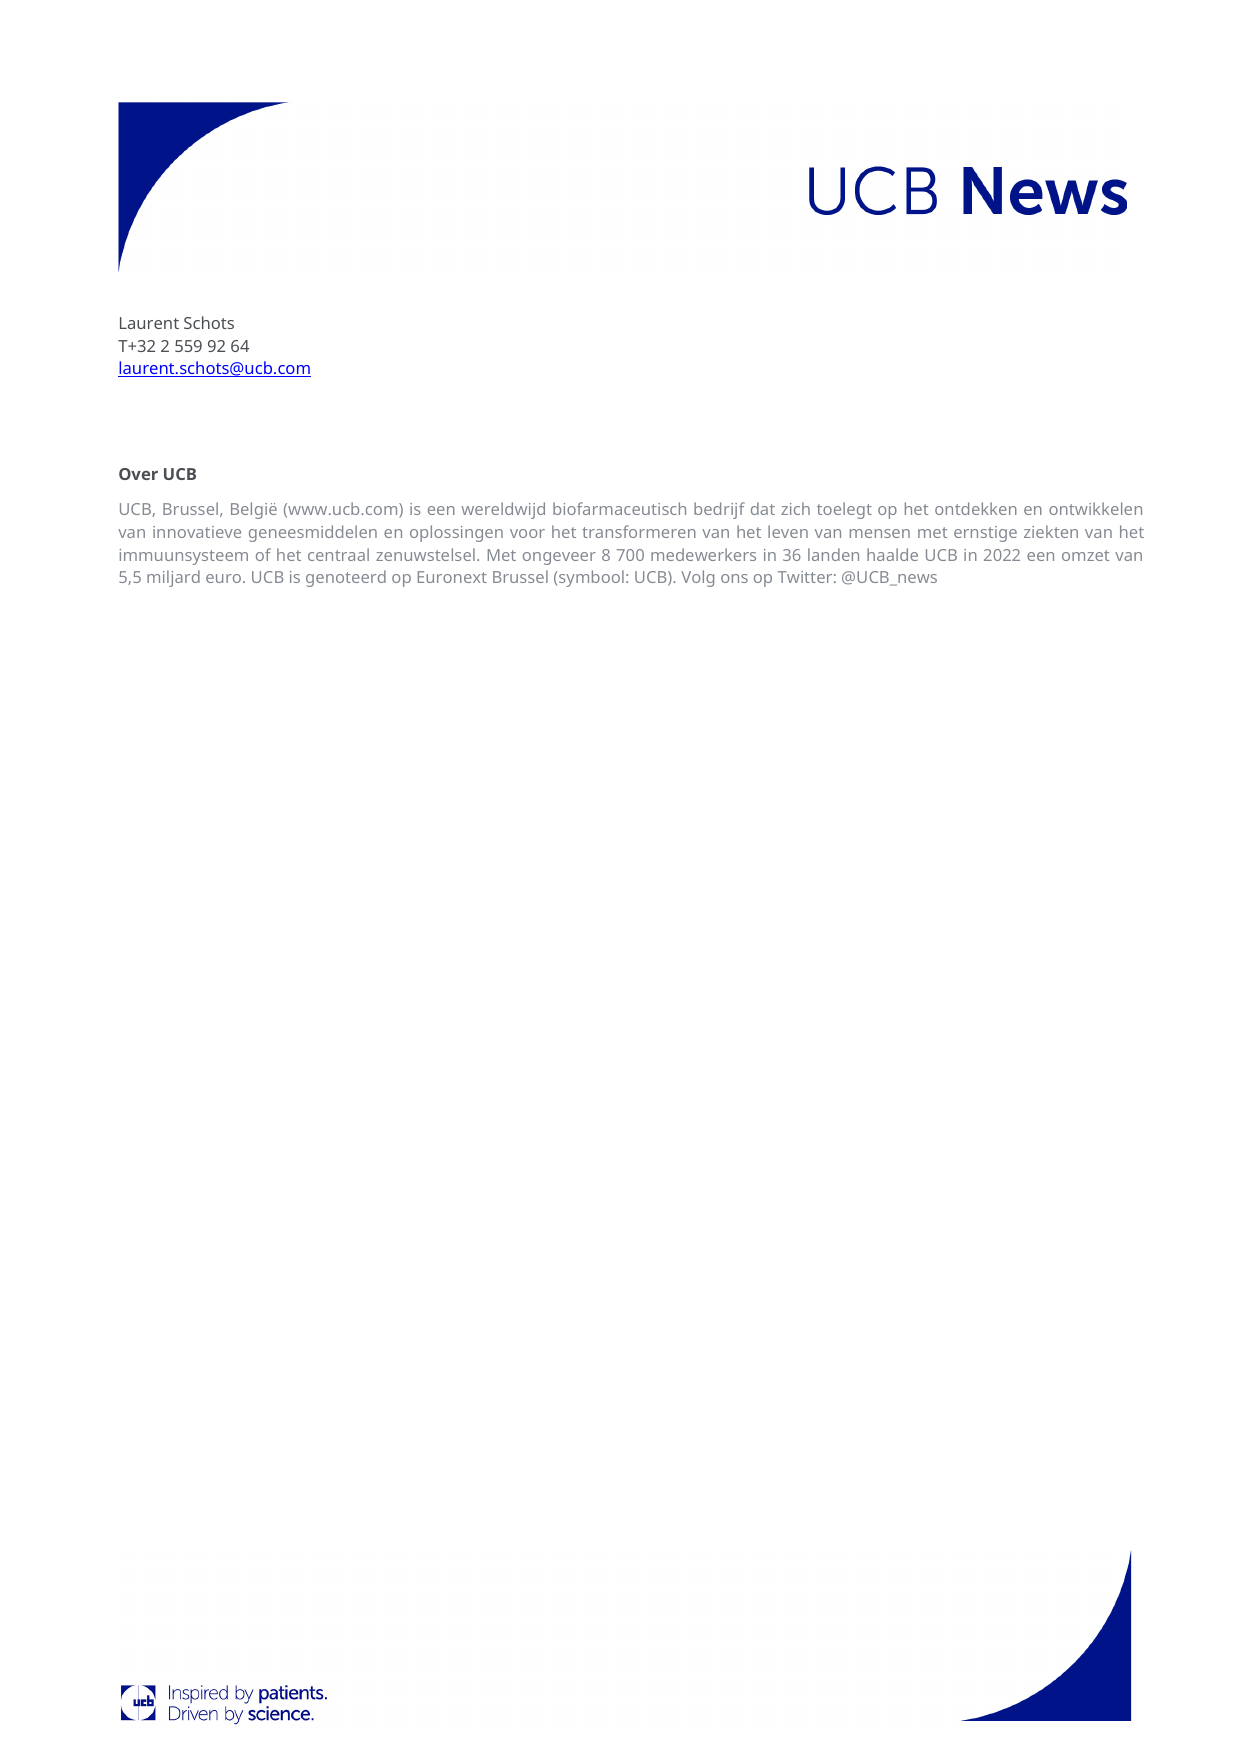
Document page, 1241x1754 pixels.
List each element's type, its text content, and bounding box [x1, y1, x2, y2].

text UCB, Brussel, België (www.ucb.com) is een wereldwijd biofarmaceutisch bedrijf dat zich toelegt op het ontdekken en ontwikkelen van innovatieve geneesmiddelen en oplossingen voor het transformeren van het leven van mensen met ernstige ziekten van het immuunsysteem of het centraal zenuwstelsel. Met ongeveer 8 700 medewerkers in 36 landen haalde UCB in 2022 een omzet van 5,5 miljard euro. UCB is genoteerd op Euronext Brussel (symbool: UCB). Volg ons op Twitter: @UCB_news [118, 498, 1146, 589]
text Laurent Schots [118, 312, 1146, 334]
text Over UCB [118, 463, 1146, 485]
picture [118, 100, 1127, 279]
text laurent.schots@ucb.com [118, 357, 1146, 380]
text T+32 2 559 92 64 [118, 334, 1146, 357]
picture [118, 1546, 1133, 1732]
